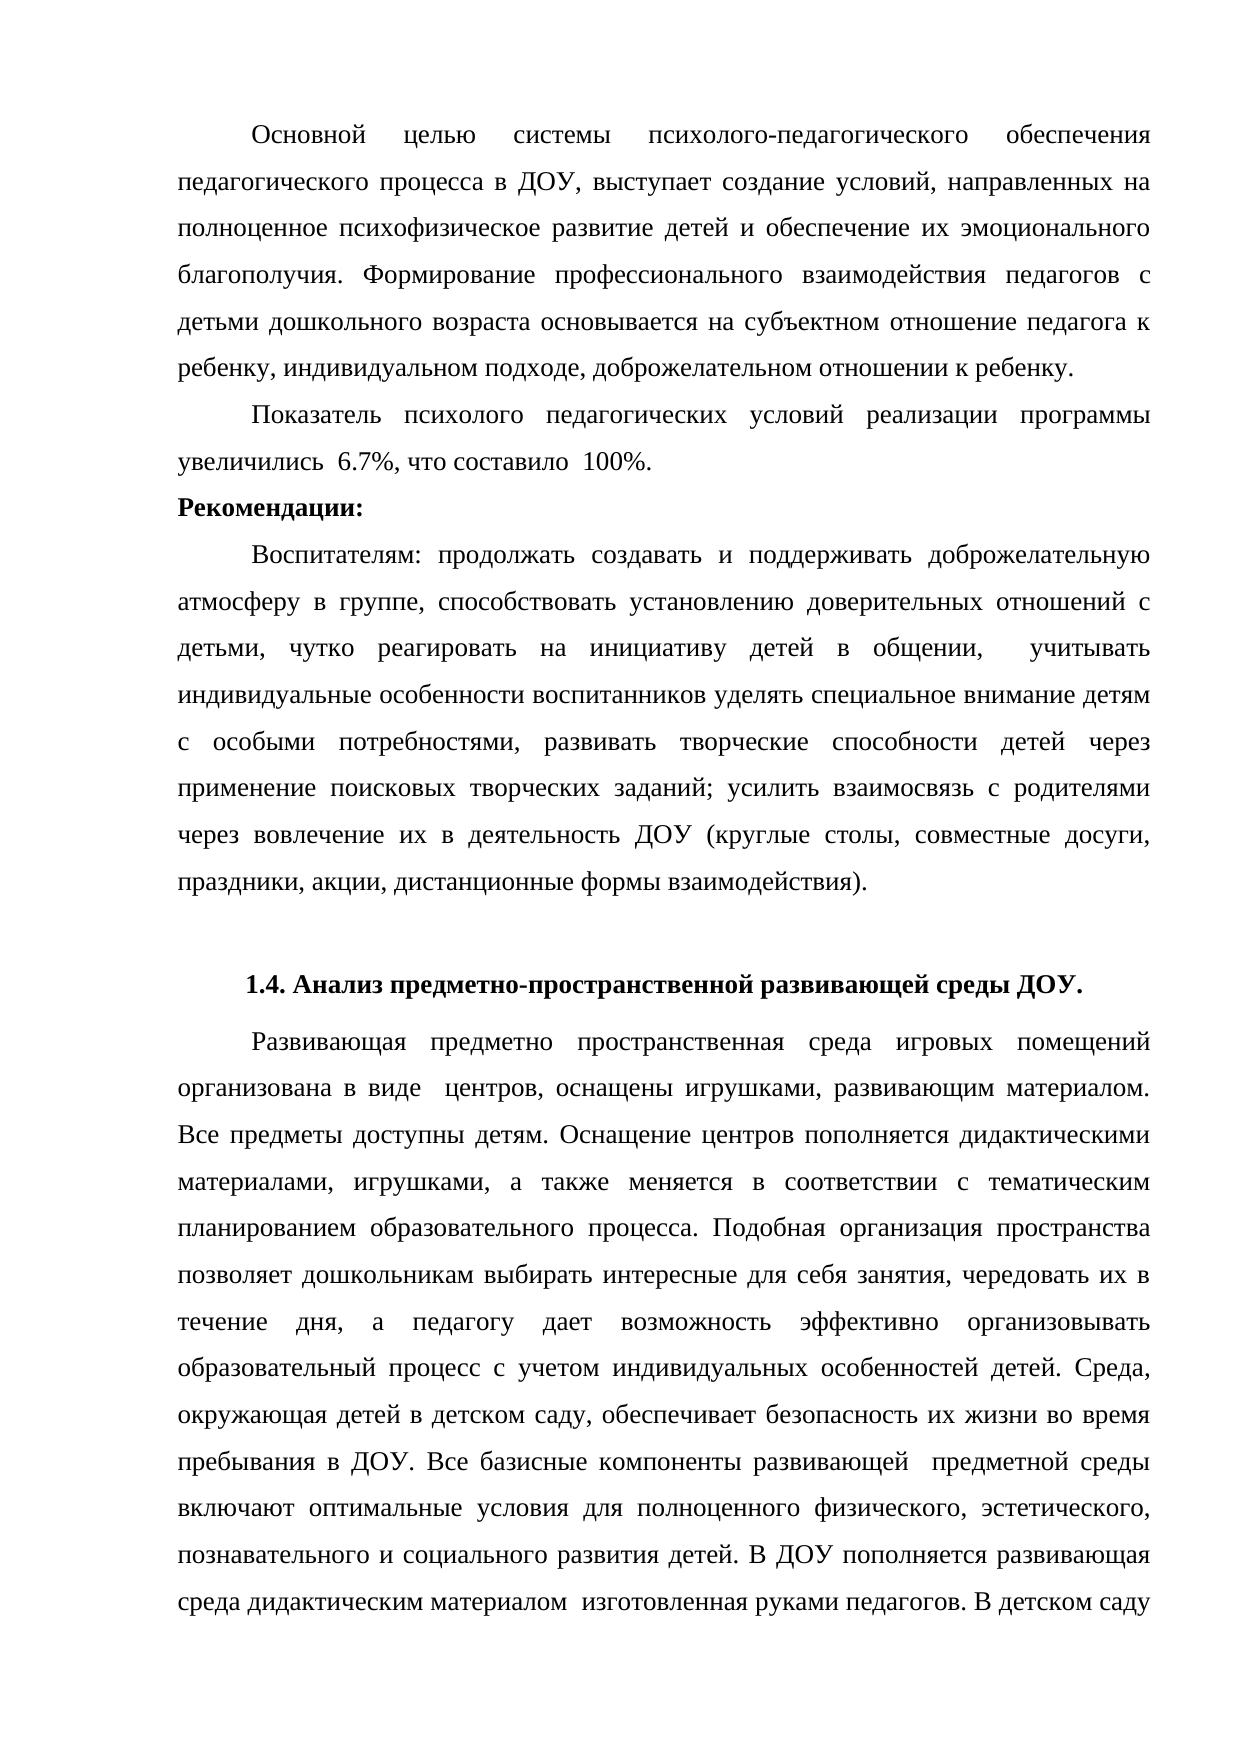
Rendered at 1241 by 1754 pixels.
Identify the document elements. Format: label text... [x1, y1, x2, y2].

text Рекомендации: [177, 491, 1152, 523]
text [177, 1024, 1152, 1616]
text Основной целью системы психолого-педагогического обеспечения педагогического процесса в ДОУ, выступает создание условий, направленных на полноценное психофизическое развитие детей и обеспечение их эмоционального благополучия. Формирование профессионального взаимодействия педагогов с детьми дошкольного возраста основывается на субъектном отношение педагога к ребенку, индивидуальном подходе, доброжелательном отношении к ребенку. [177, 118, 1152, 383]
text Воспитателям: продолжать создавать и поддерживать доброжелательную атмосферу в группе, способствовать установлению доверительных отношений с детьми, чутко реагировать на инициативу детей в общении, учитывать индивидуальные особенности воспитанников уделять специальное внимание детям с особыми потребностями, развивать творческие способности детей через применение поисковых творческих заданий; усилить взаимосвязь с родителями через вовлечение их в деятельность ДОУ (круглые столы, совместные досуги, праздники, акции, дистанционные формы взаимодействия). [177, 538, 1152, 896]
text 1.4. Анализ предметно-пространственной развивающей среды ДОУ. [177, 968, 1152, 999]
text Показатель психолого педагогических условий реализации программы увеличились 6.7%, что составило 100%. [177, 398, 1152, 476]
